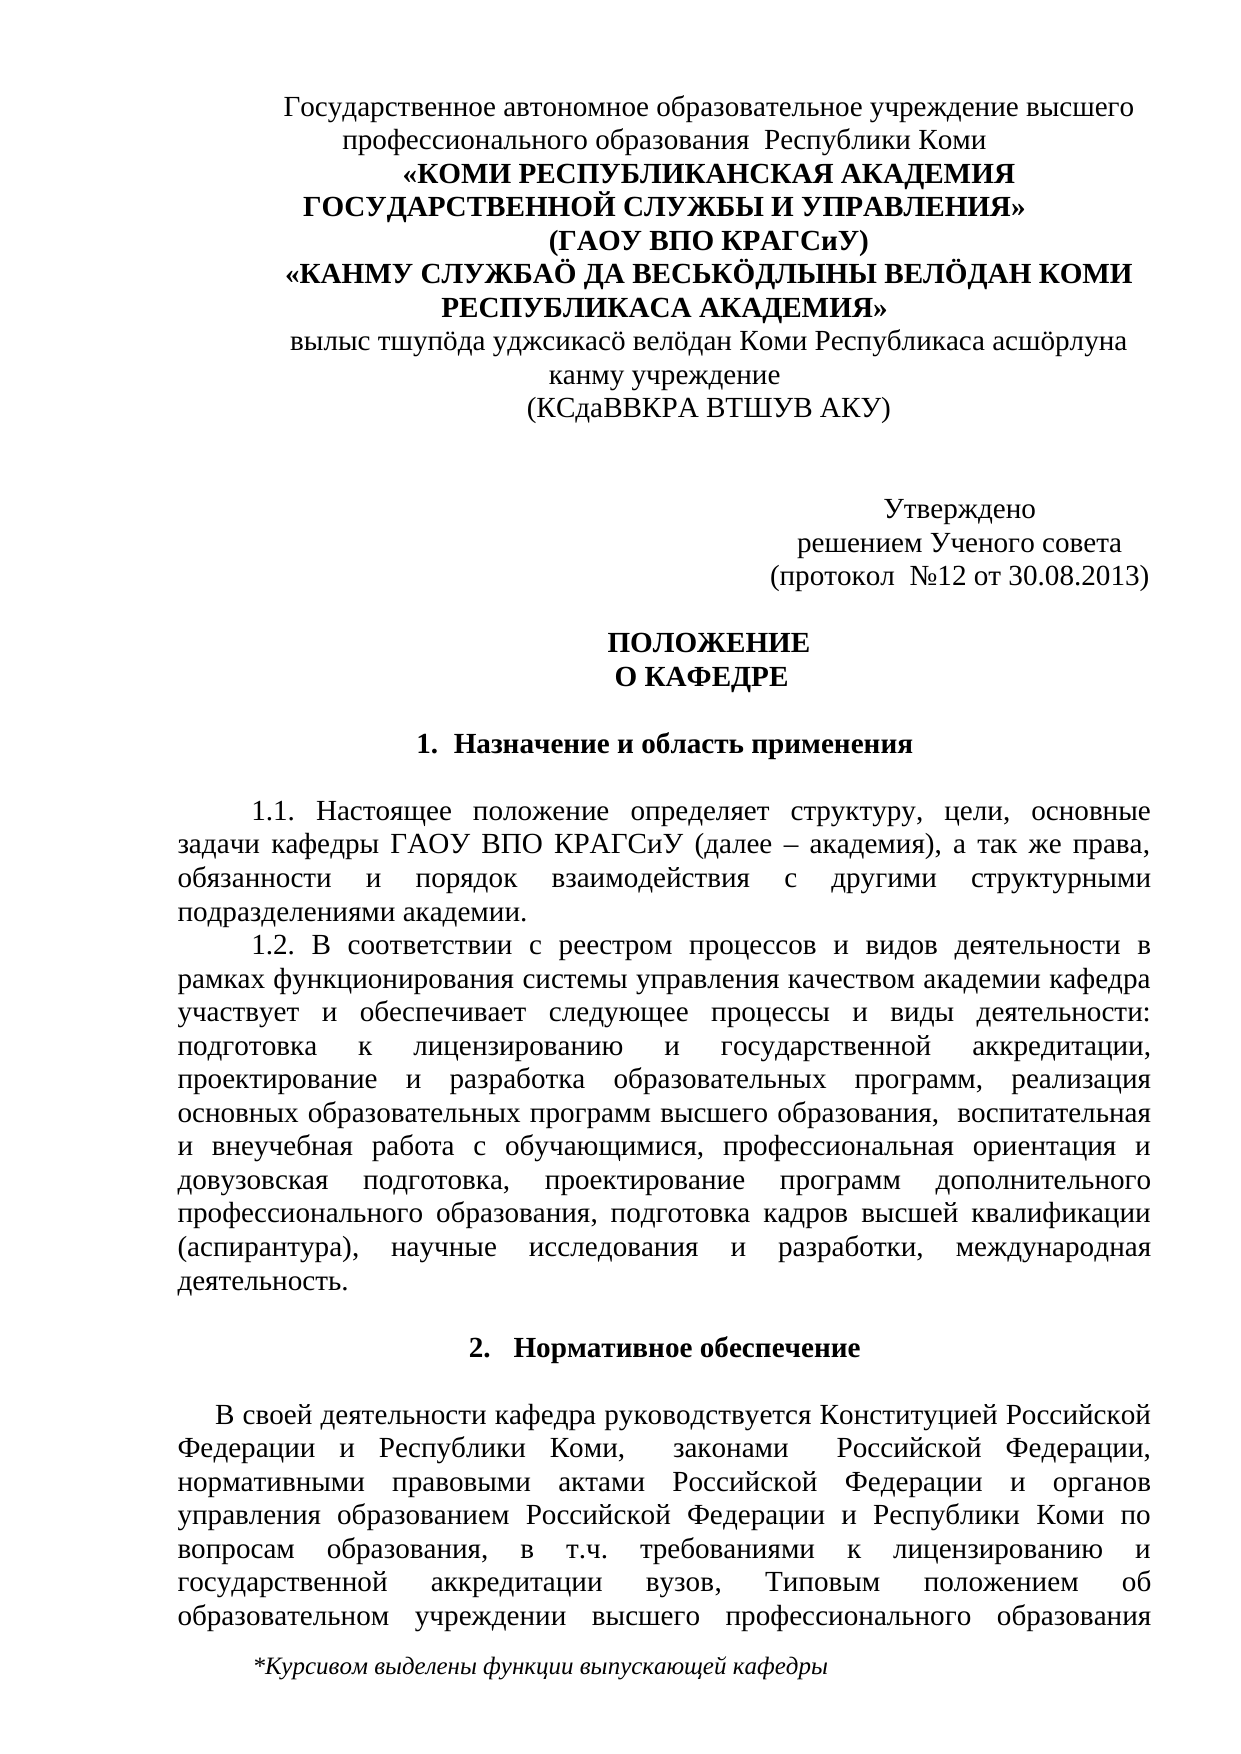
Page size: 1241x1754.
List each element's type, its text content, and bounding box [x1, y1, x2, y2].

text ПОЛОЖЕНИЕ [177, 625, 1152, 659]
list Нормативное обеспечение [177, 1330, 1152, 1363]
text вылыс тшупӧда уджсикасӧ велӧдан Коми Республикаса асшӧрлуна канму учреждение [177, 323, 1152, 391]
title О КАФЕДРЕ [177, 659, 1152, 692]
text «КОМИ РЕСПУБЛИКАНСКАЯ АКАДЕМИЯ ГОСУДАРСТВЕННОЙ СЛУЖБЫ И УПРАВЛЕНИЯ» [177, 156, 1152, 223]
text (ГАОУ ВПО КРАГСиУ) [177, 223, 1152, 256]
list Назначение и область применения [177, 726, 1152, 759]
text (КСдаВВКРА ВТШУВ АКУ) [177, 391, 1152, 424]
text 1.1. Настоящее положение определяет структуру, цели, основные задачи кафедры ГАОУ ВПО КРАГСиУ (далее – академия), а так же права, обязанности и порядок взаимодействия с другими структурными подразделениями академии. [177, 793, 1152, 927]
text (протокол №12 от 30.08.2013) [767, 558, 1152, 592]
text 1.2. В соответствии с реестром процессов и видов деятельности в рамках функционирования системы управления качеством академии кафедра участвует и обеспечивает следующее процессы и виды деятельности: подготовка к лицензированию и государственной аккредитации, проектирование и разработка образовательных программ, реализация основных образовательных программ высшего образования, воспитательная и внеучебная работа с обучающимися, профессиональная ориентация и довузовская подготовка, проектирование программ дополнительного профессионального образования, подготовка кадров высшей квалификации (аспирантура), научные исследования и разработки, международная деятельность. [177, 927, 1152, 1296]
text решением Ученого совета [767, 525, 1152, 558]
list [177, 1397, 1152, 1632]
text «КАНМУ СЛУЖБАӦ ДА ВЕСЬКӦДЛЫНЫ ВЕЛӦДАН КОМИ РЕСПУБЛИКАСА АКАДЕМИЯ» [177, 256, 1152, 323]
text Утверждено [767, 491, 1152, 525]
text Государственное автономное образовательное учреждение высшего профессионального образования Республики Коми [177, 89, 1152, 156]
